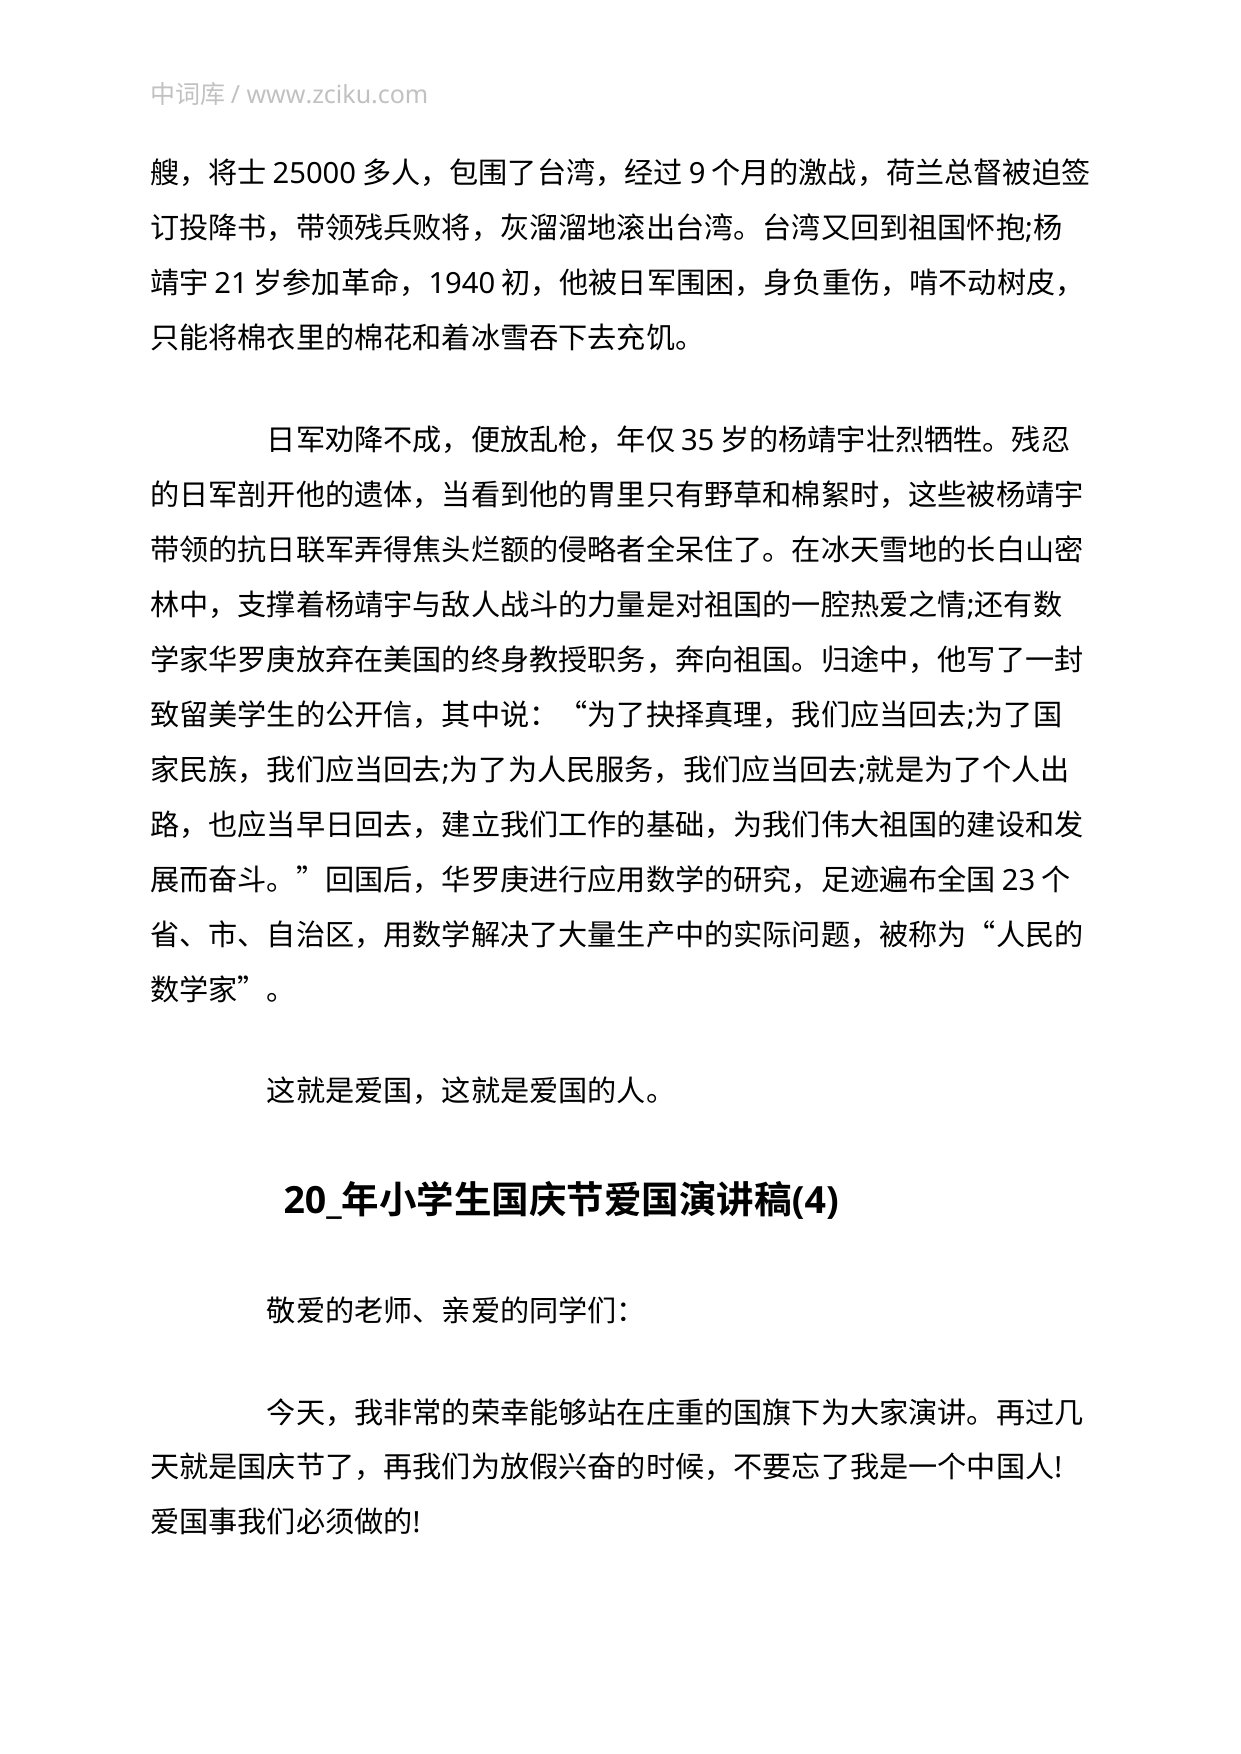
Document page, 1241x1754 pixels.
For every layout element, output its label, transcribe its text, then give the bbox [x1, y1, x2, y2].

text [150, 150, 1090, 357]
text 这就是爱国，这就是爱国的人。 [150, 1068, 1090, 1110]
text 今天，我非常的荣幸能够站在庄重的国旗下为大家演讲。再过几天就是国庆节了，再我们为放假兴奋的时候，不要忘了我是一个中国人!爱国事我们必须做的! [150, 1389, 1090, 1541]
text 20_年小学生国庆节爱国演讲稿(4) [150, 1170, 1090, 1224]
text 敬爱的老师、亲爱的同学们： [150, 1287, 1090, 1330]
text 日军劝降不成，便放乱枪，年仅35岁的杨靖宇壮烈牺牲。残忍的日军剖开他的遗体，当看到他的胃里只有野草和棉絮时，这些被杨靖宇带领的抗日联军弄得焦头烂额的侵略者全呆住了。在冰天雪地的长白山密林中，支撑着杨靖宇与敌人战斗的力量是对祖国的一腔热爱之情;还有数学家华罗庚放弃在美国的终身教授职务，奔向祖国。归途中，他写了一封致留美学生的公开信，其中说：“为了抉择真理，我们应当回去;为了国家民族，我们应当回去;为了为人民服务，我们应当回去;就是为了个人出路，也应当早日回去，建立我们工作的基础，为我们伟大祖国的建设和发展而奋斗。”回国后，华罗庚进行应用数学的研究，足迹遍布全国23个省、市、自治区，用数学解决了大量生产中的实际问题，被称为“人民的数学家”。 [150, 417, 1090, 1008]
